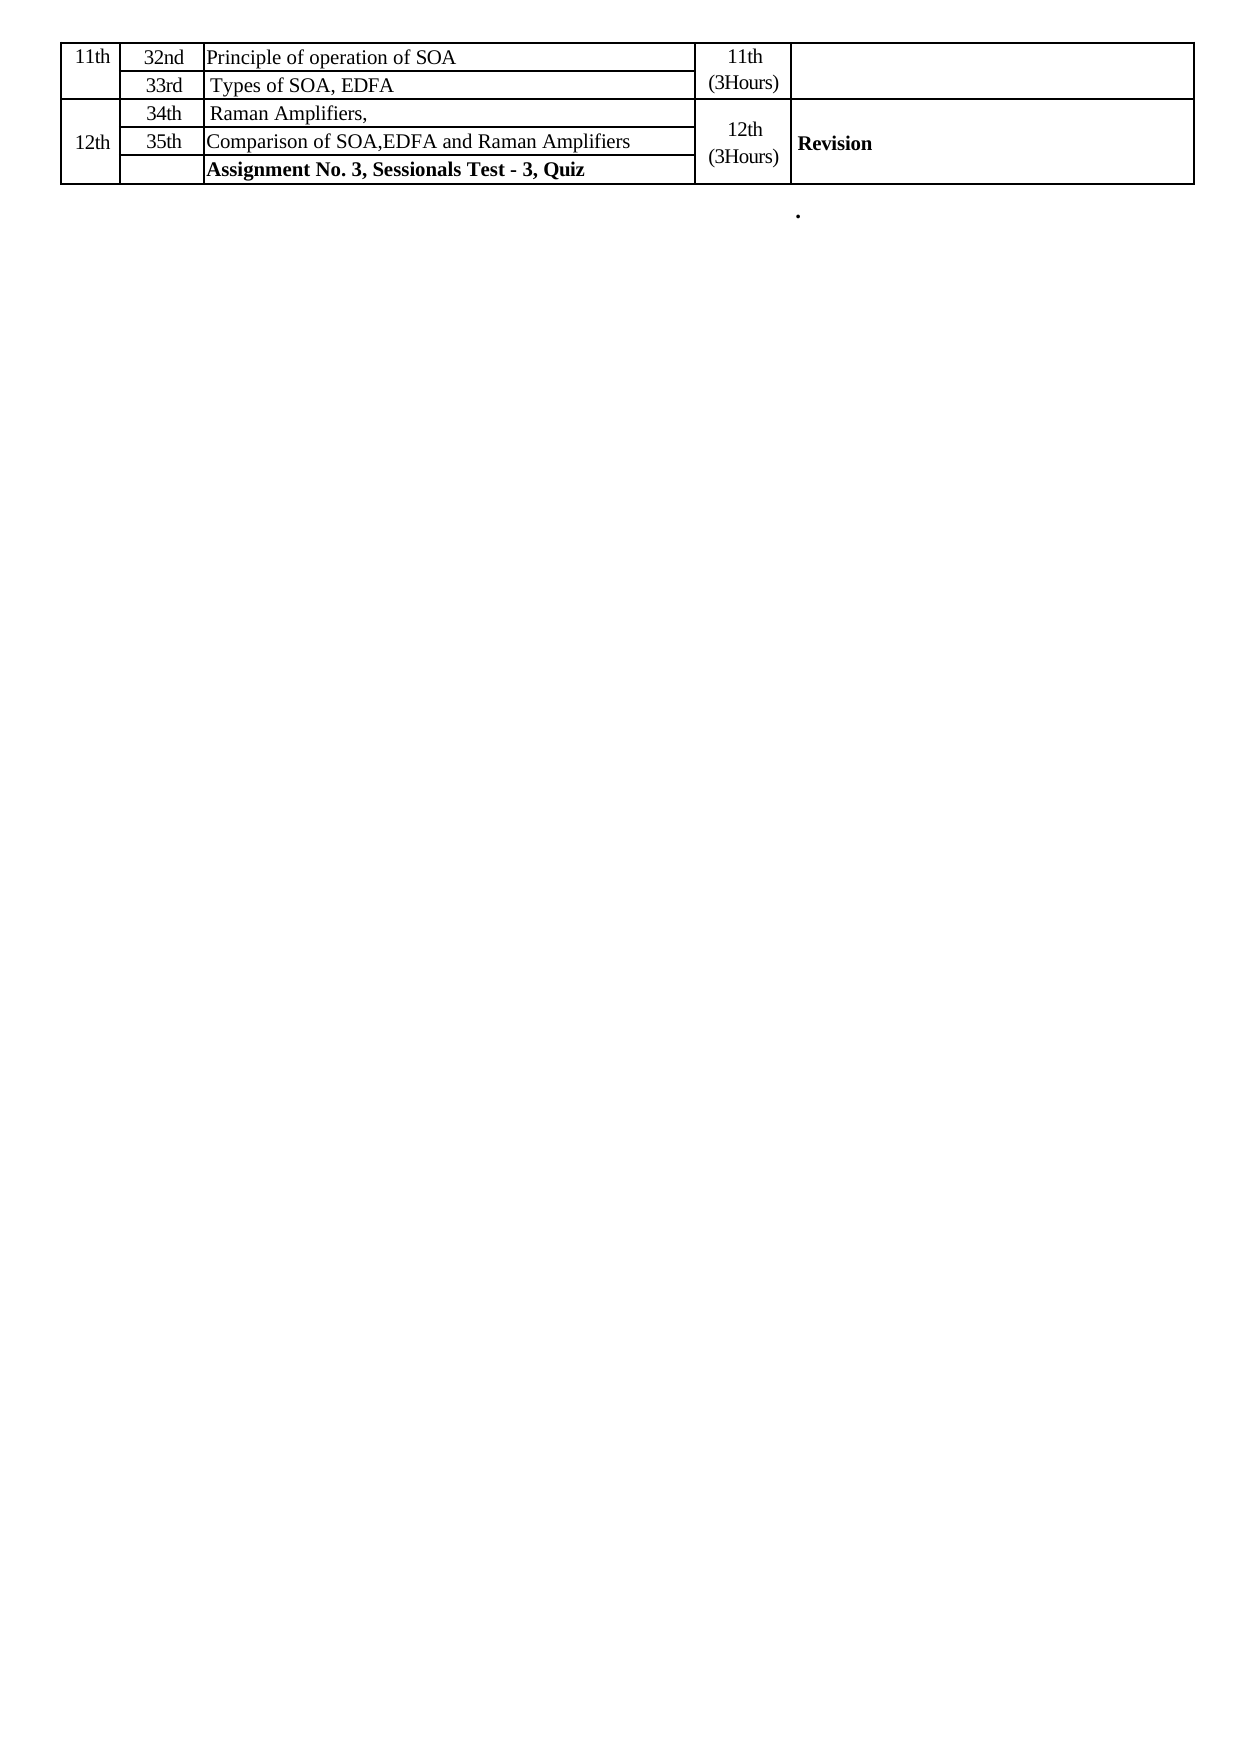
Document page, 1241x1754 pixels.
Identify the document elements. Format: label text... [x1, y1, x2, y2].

table_cell [121, 156, 203, 182]
table_cell Assignment No. 3, Sessionals Test - 3, Quiz [205, 156, 694, 182]
table_cell 12th [62, 100, 119, 182]
table_cell Revision [792, 100, 1193, 182]
table_cell Types of SOA, EDFA [205, 72, 694, 98]
table_cell 33rd [121, 72, 203, 98]
text . [401, 197, 1196, 223]
table_cell 35th [121, 128, 203, 154]
table_cell Raman Amplifiers, [205, 100, 694, 126]
table_cell Principle of operation of SOA [205, 44, 694, 70]
table_cell 32nd [121, 44, 203, 70]
table_cell 34th [121, 100, 203, 126]
table_cell Comparison of SOA,EDFA and Raman Amplifiers [205, 128, 694, 154]
table_cell 12th (3Hours) [696, 100, 790, 182]
